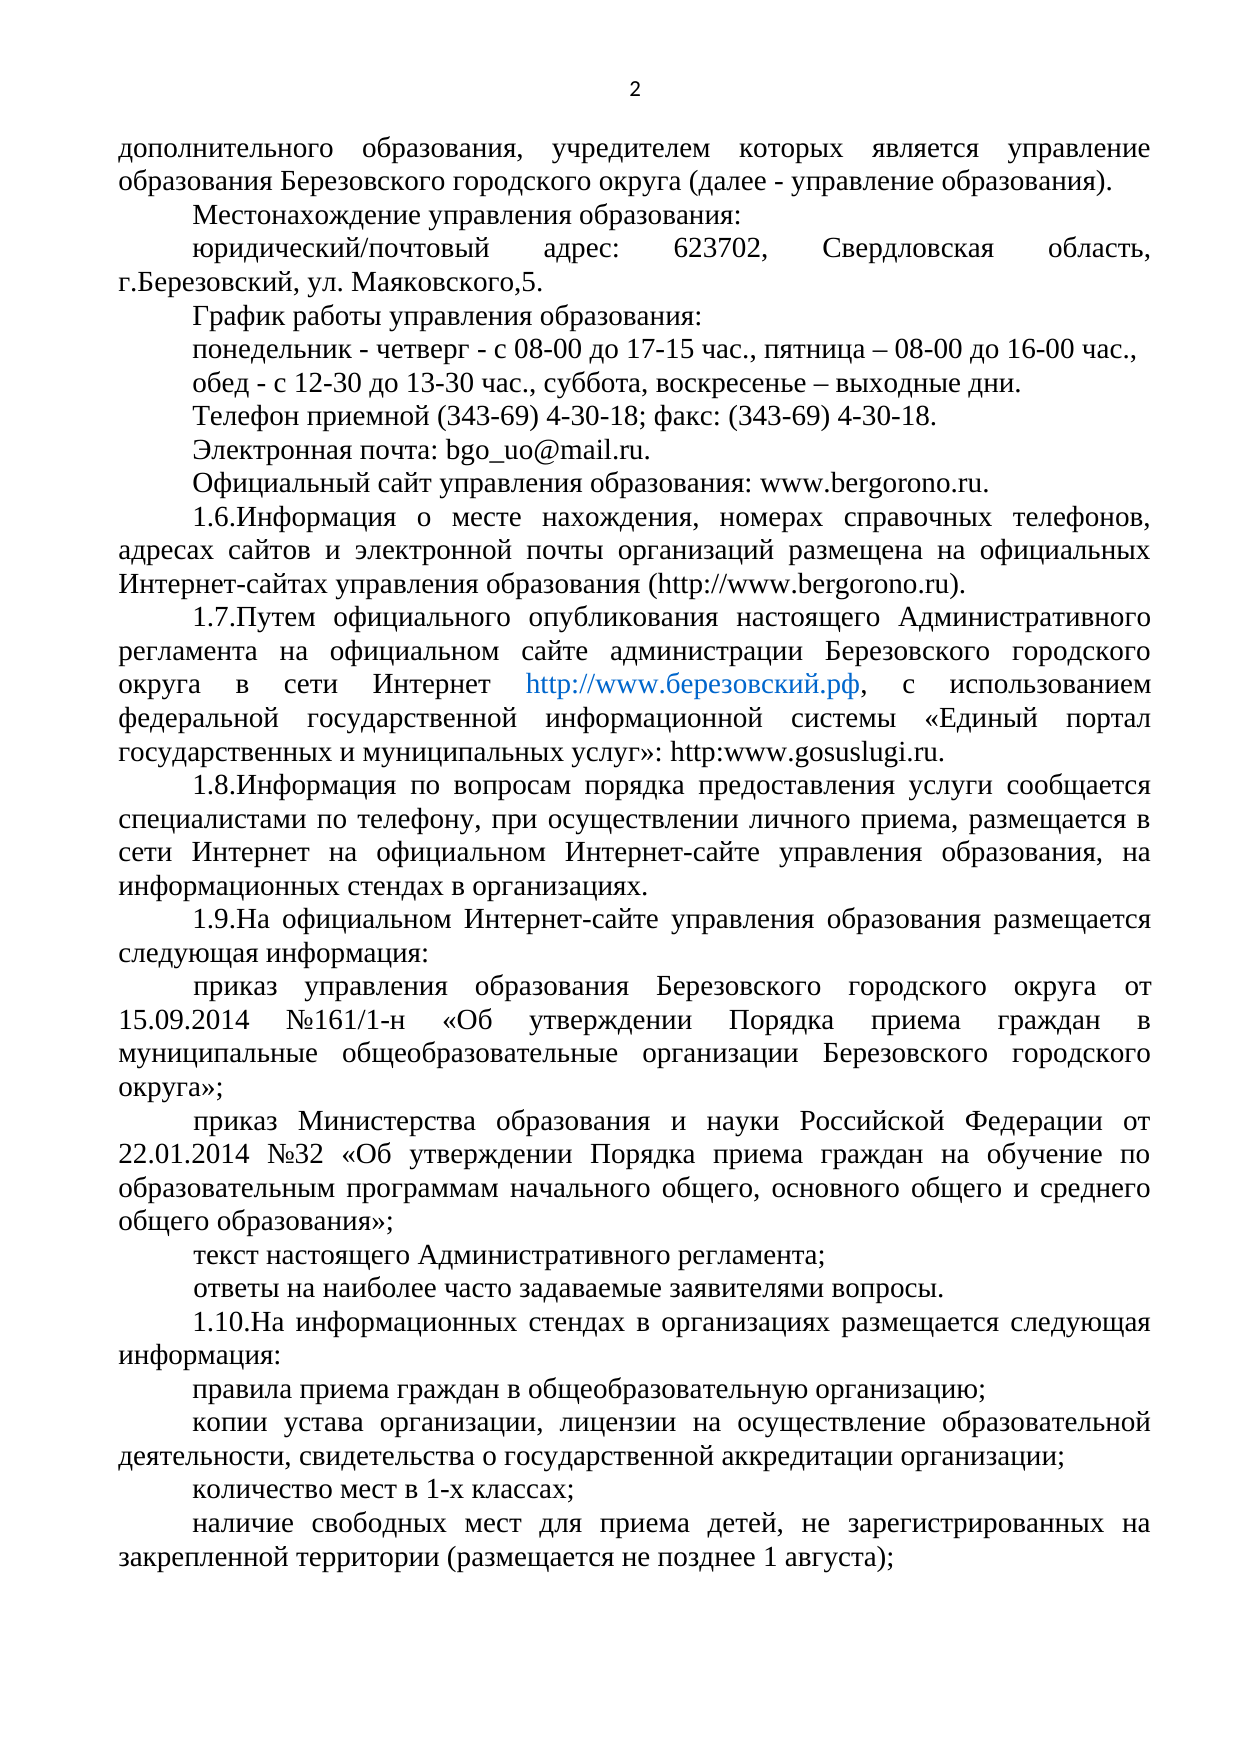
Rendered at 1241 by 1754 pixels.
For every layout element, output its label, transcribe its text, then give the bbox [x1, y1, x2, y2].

text обед - с 12-30 до 13-30 час., суббота, воскресенье – выходные дни. [118, 365, 1152, 398]
text Местонахождение управления образования: [118, 197, 1152, 231]
text Электронная почта: bgo_uo@mail.ru. [118, 432, 1152, 465]
text юридический/почтовый адрес: 623702, Свердловская область, г.Березовский, ул. Маяковского,5. [118, 231, 1152, 298]
text количество мест в 1-х классах; [118, 1472, 1152, 1505]
text текст настоящего Административного регламента; [118, 1237, 1152, 1270]
text 1.10.На информационных стендах в организациях размещается следующая информация: [118, 1304, 1152, 1371]
text копии устава организации, лицензии на осуществление образовательной деятельности, свидетельства о государственной аккредитации организации; [118, 1404, 1152, 1472]
text приказ Министерства образования и науки Российской Федерации от 22.01.2014 №32 «Об утверждении Порядка приема граждан на обучение по образовательным программам начального общего, основного общего и среднего общего образования»; [118, 1103, 1152, 1237]
text Телефон приемной (343-69) 4-30-18; факс: (343-69) 4-30-18. [118, 398, 1152, 432]
text правила приема граждан в общеобразовательную организацию; [118, 1371, 1152, 1404]
text ответы на наиболее часто задаваемые заявителями вопросы. [118, 1270, 1152, 1304]
text 1.8.Информация по вопросам порядка предоставления услуги сообщается специалистами по телефону, при осуществлении личного приема, размещается в сети Интернет на официальном Интернет-сайте управления образования, на информационных стендах в организациях. [118, 767, 1152, 901]
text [118, 130, 1152, 197]
text Официальный сайт управления образования: www.bergorono.ru. [118, 465, 1152, 499]
text График работы управления образования: [118, 298, 1152, 331]
text 1.7.Путем официального опубликования настоящего Административного регламента на официальном сайте администрации Березовского городского округа в сети Интернет http://www.березовский.рф, с использованием федеральной государственной информационной системы «Единый портал государственных и муниципальных услуг»: http:www.gosuslugi.ru. [118, 599, 1152, 767]
text 1.9.На официальном Интернет-сайте управления образования размещается следующая информация: [118, 901, 1152, 968]
text понедельник - четверг - с 08-00 до 17-15 час., пятница – 08-00 до 16-00 час., [118, 331, 1152, 365]
text приказ управления образования Березовского городского округа от 15.09.2014 №161/1-н «Об утверждении Порядка приема граждан в муниципальные общеобразовательные организации Березовского городского округа»; [118, 968, 1152, 1103]
text наличие свободных мест для приема детей, не зарегистрированных на закрепленной территории (размещается не позднее 1 августа); [118, 1505, 1152, 1572]
text 1.6.Информация о месте нахождения, номерах справочных телефонов, адресах сайтов и электронной почты организаций размещена на официальных Интернет-сайтах управления образования (http://www.bergorono.ru). [118, 499, 1152, 599]
